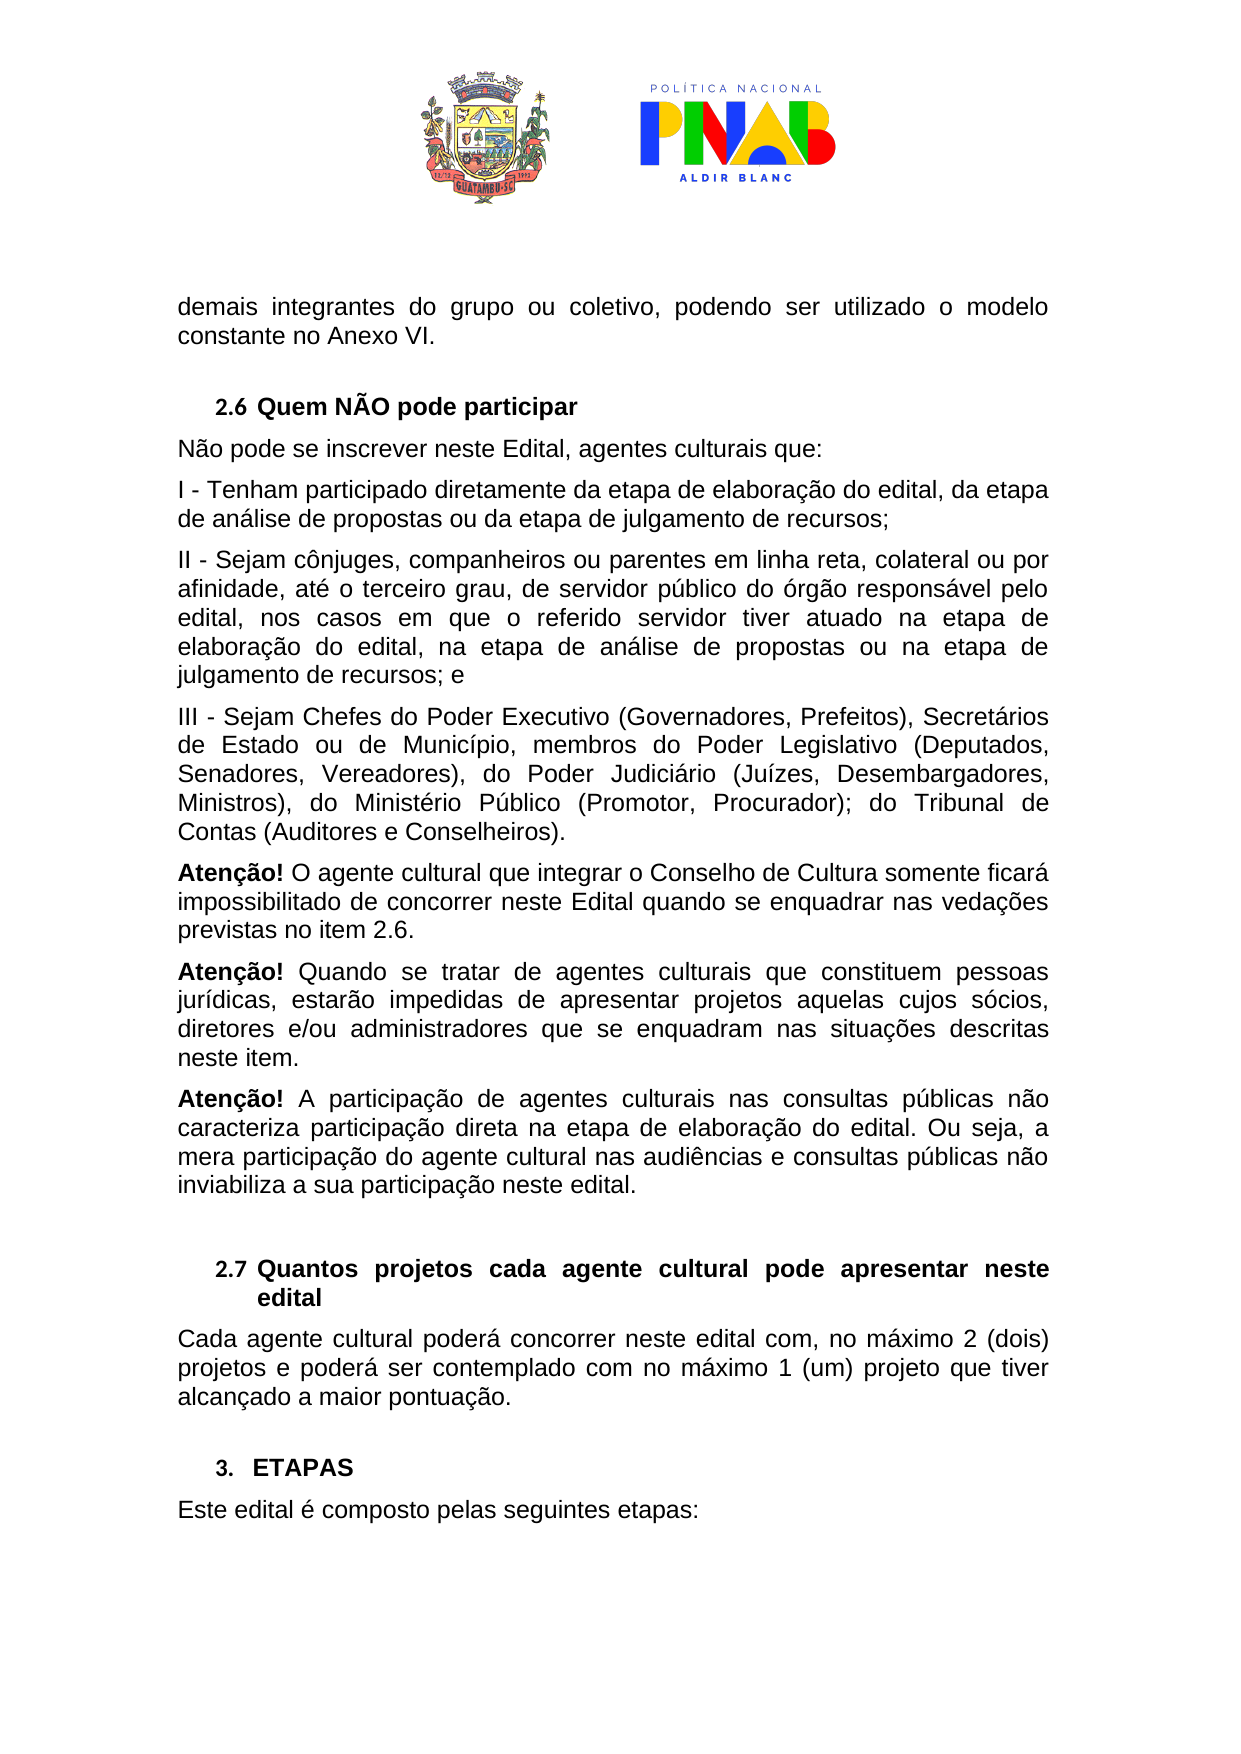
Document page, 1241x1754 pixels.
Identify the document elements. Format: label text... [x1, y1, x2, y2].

text Atenção! Quando se tratar de agentes culturais que constituem pessoas jurídicas, estarão impedidas de apresentar projetos aquelas cujos sócios, diretores e/ou administradores que se enquadram nas situações descritas neste item. [177, 956, 1051, 1071]
picture [625, 43, 851, 221]
text Atenção! O agente cultural que integrar o Conselho de Cultura somente ficará impossibilitado de concorrer neste Edital quando se enquadrar nas vedações previstas no item 2.6. [177, 858, 1051, 944]
text Atenção! A participação de agentes culturais nas consultas públicas não caracteriza participação direta na etapa de elaboração do edital. Ou seja, a mera participação do agente cultural nas audiências e consultas públicas não inviabiliza a sua participação neste edital. [177, 1084, 1051, 1199]
text Não pode se inscrever neste Edital, agentes culturais que: [177, 434, 1051, 463]
text Cada agente cultural poderá concorrer neste edital com, no máximo 2 (dois) projetos e poderá ser contemplado com no máximo 1 (um) projeto que tiver alcançado a maior pontuação. [177, 1324, 1051, 1411]
list ETAPAS [215, 1452, 1051, 1482]
list Quantos projetos cada agente cultural pode apresentar neste edital [215, 1253, 1051, 1312]
text I - Tenham participado diretamente da etapa de elaboração do edital, da etapa de análise de propostas ou da etapa de julgamento de recursos; [177, 475, 1051, 533]
text II - Sejam cônjuges, companheiros ou parentes em linha reta, colateral ou por afinidade, até o terceiro grau, de servidor público do órgão responsável pelo edital, nos casos em que o referido servidor tiver atuado na etapa de elaboração do edital, na etapa de análise de propostas ou na etapa de julgamento de recursos; e [177, 545, 1051, 689]
text Este edital é composto pelas seguintes etapas: [177, 1495, 1051, 1524]
picture [411, 60, 557, 208]
text III - Sejam Chefes do Poder Executivo (Governadores, Prefeitos), Secretários de Estado ou de Município, membros do Poder Legislativo (Deputados, Senadores, Vereadores), do Poder Judiciário (Juízes, Desembargadores, Ministros), do Ministério Público (Promotor, Procurador); do Tribunal de Contas (Auditores e Conselheiros). [177, 701, 1051, 845]
list Quem NÃO pode participar [215, 391, 1051, 421]
